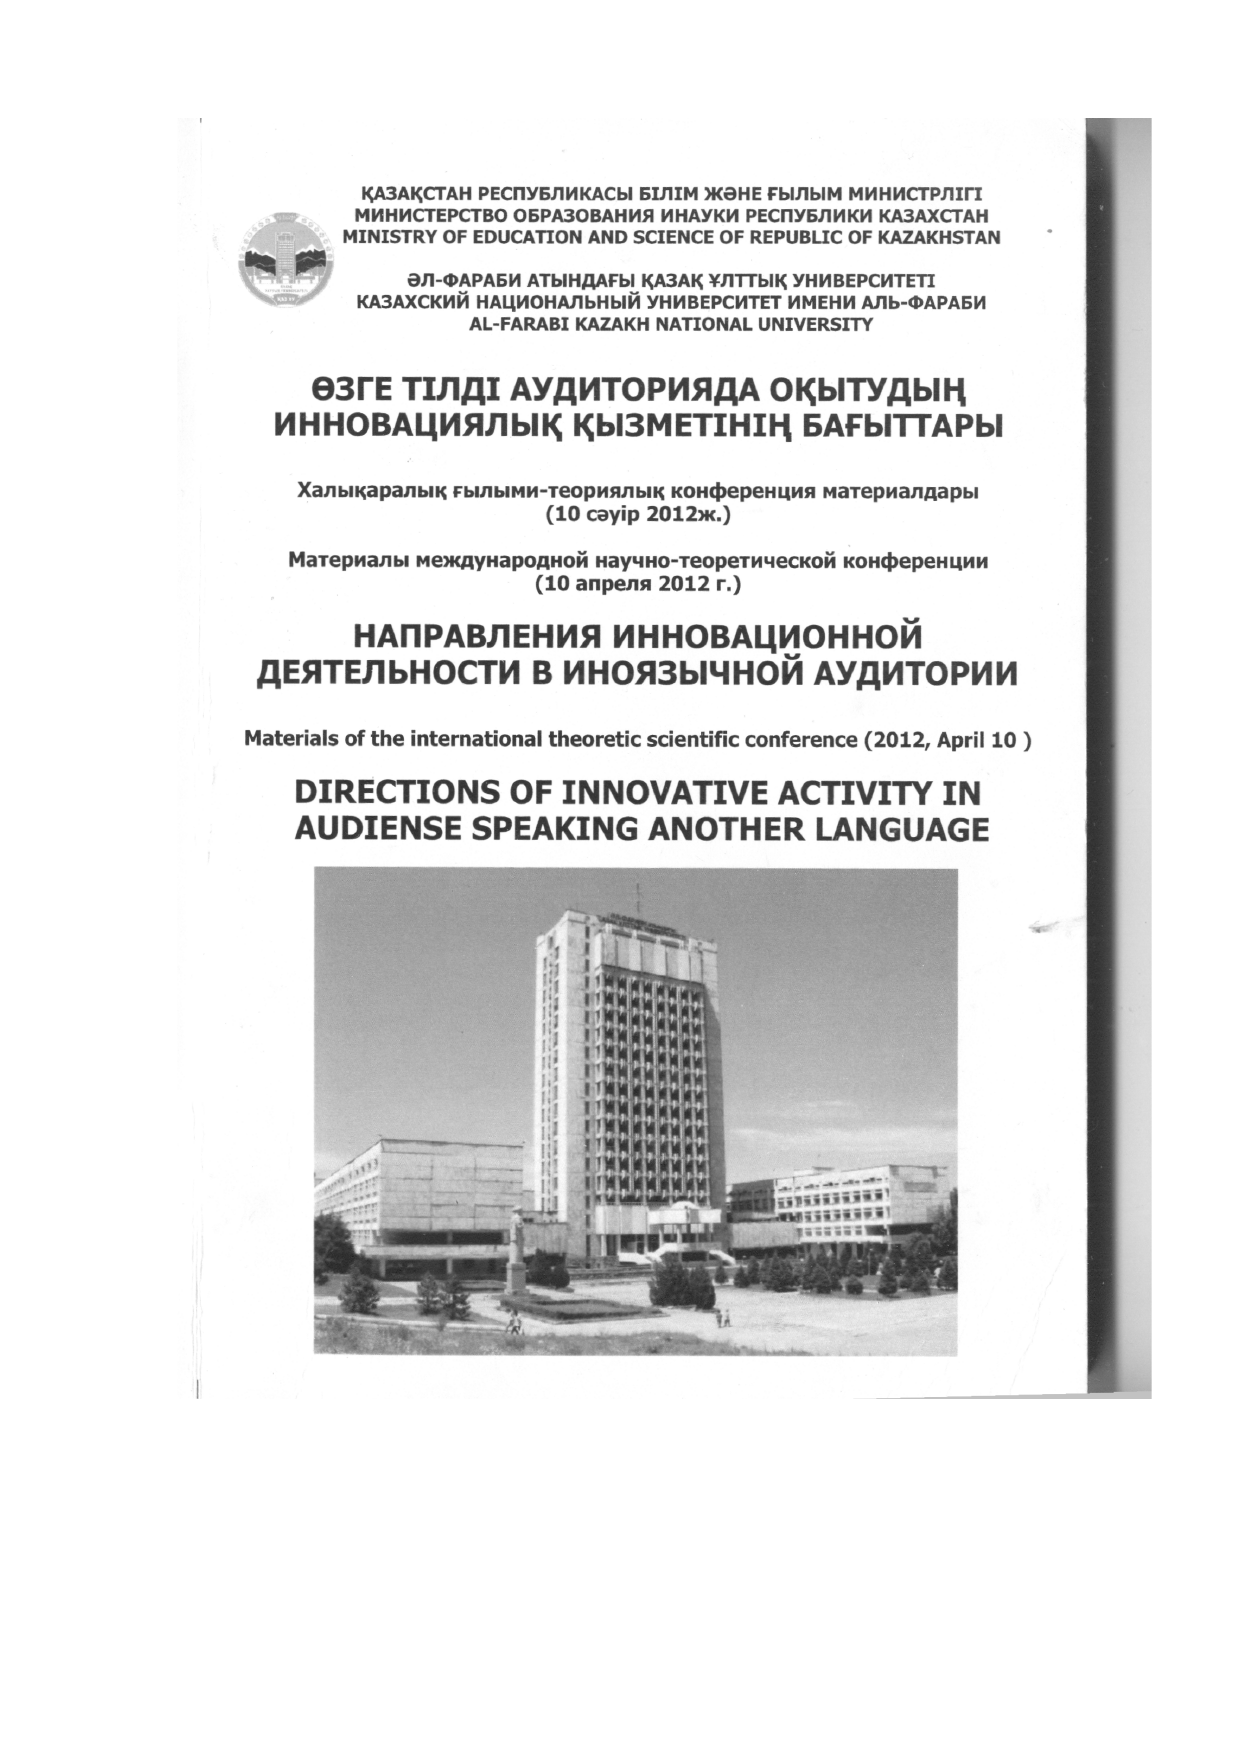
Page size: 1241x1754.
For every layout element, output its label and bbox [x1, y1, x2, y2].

picture [177, 118, 1152, 1399]
